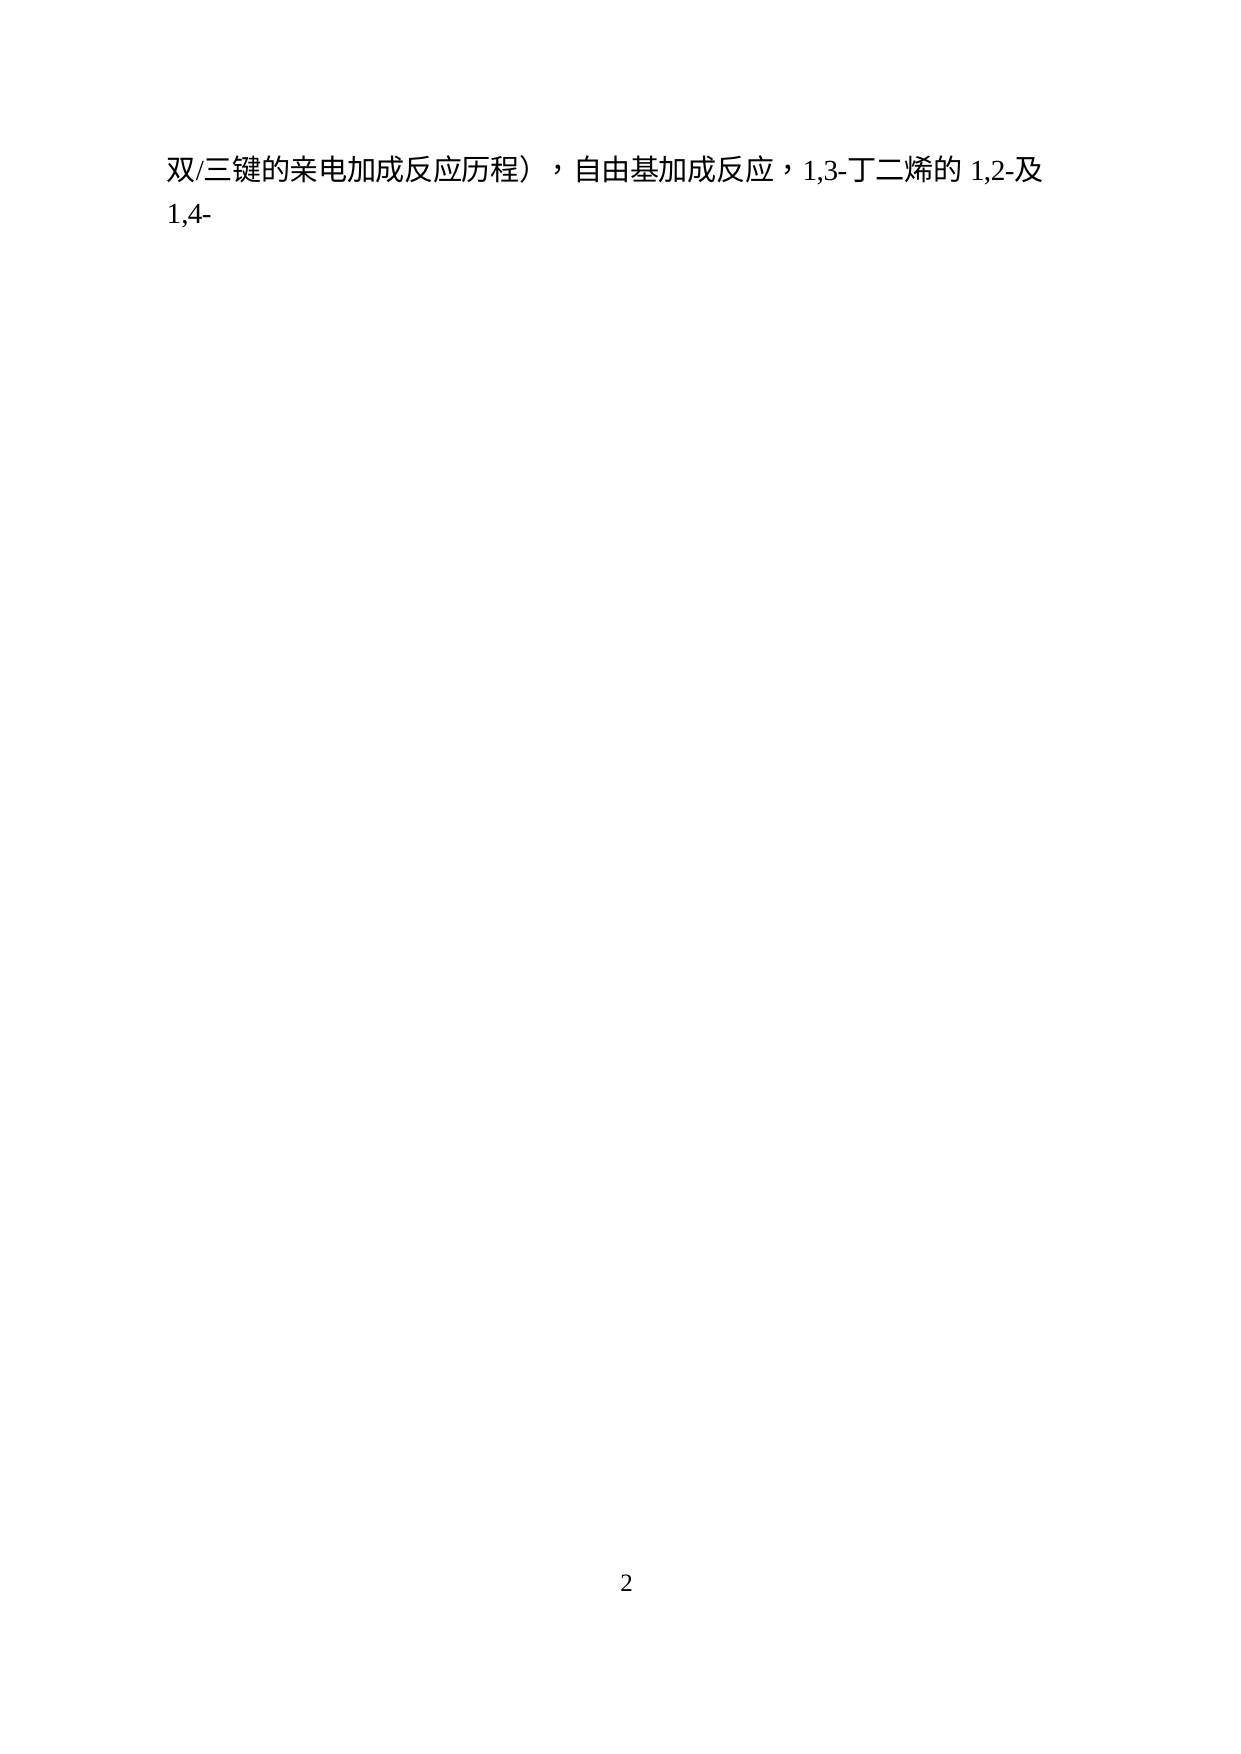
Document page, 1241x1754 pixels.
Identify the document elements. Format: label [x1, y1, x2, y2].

text [166, 149, 1087, 229]
